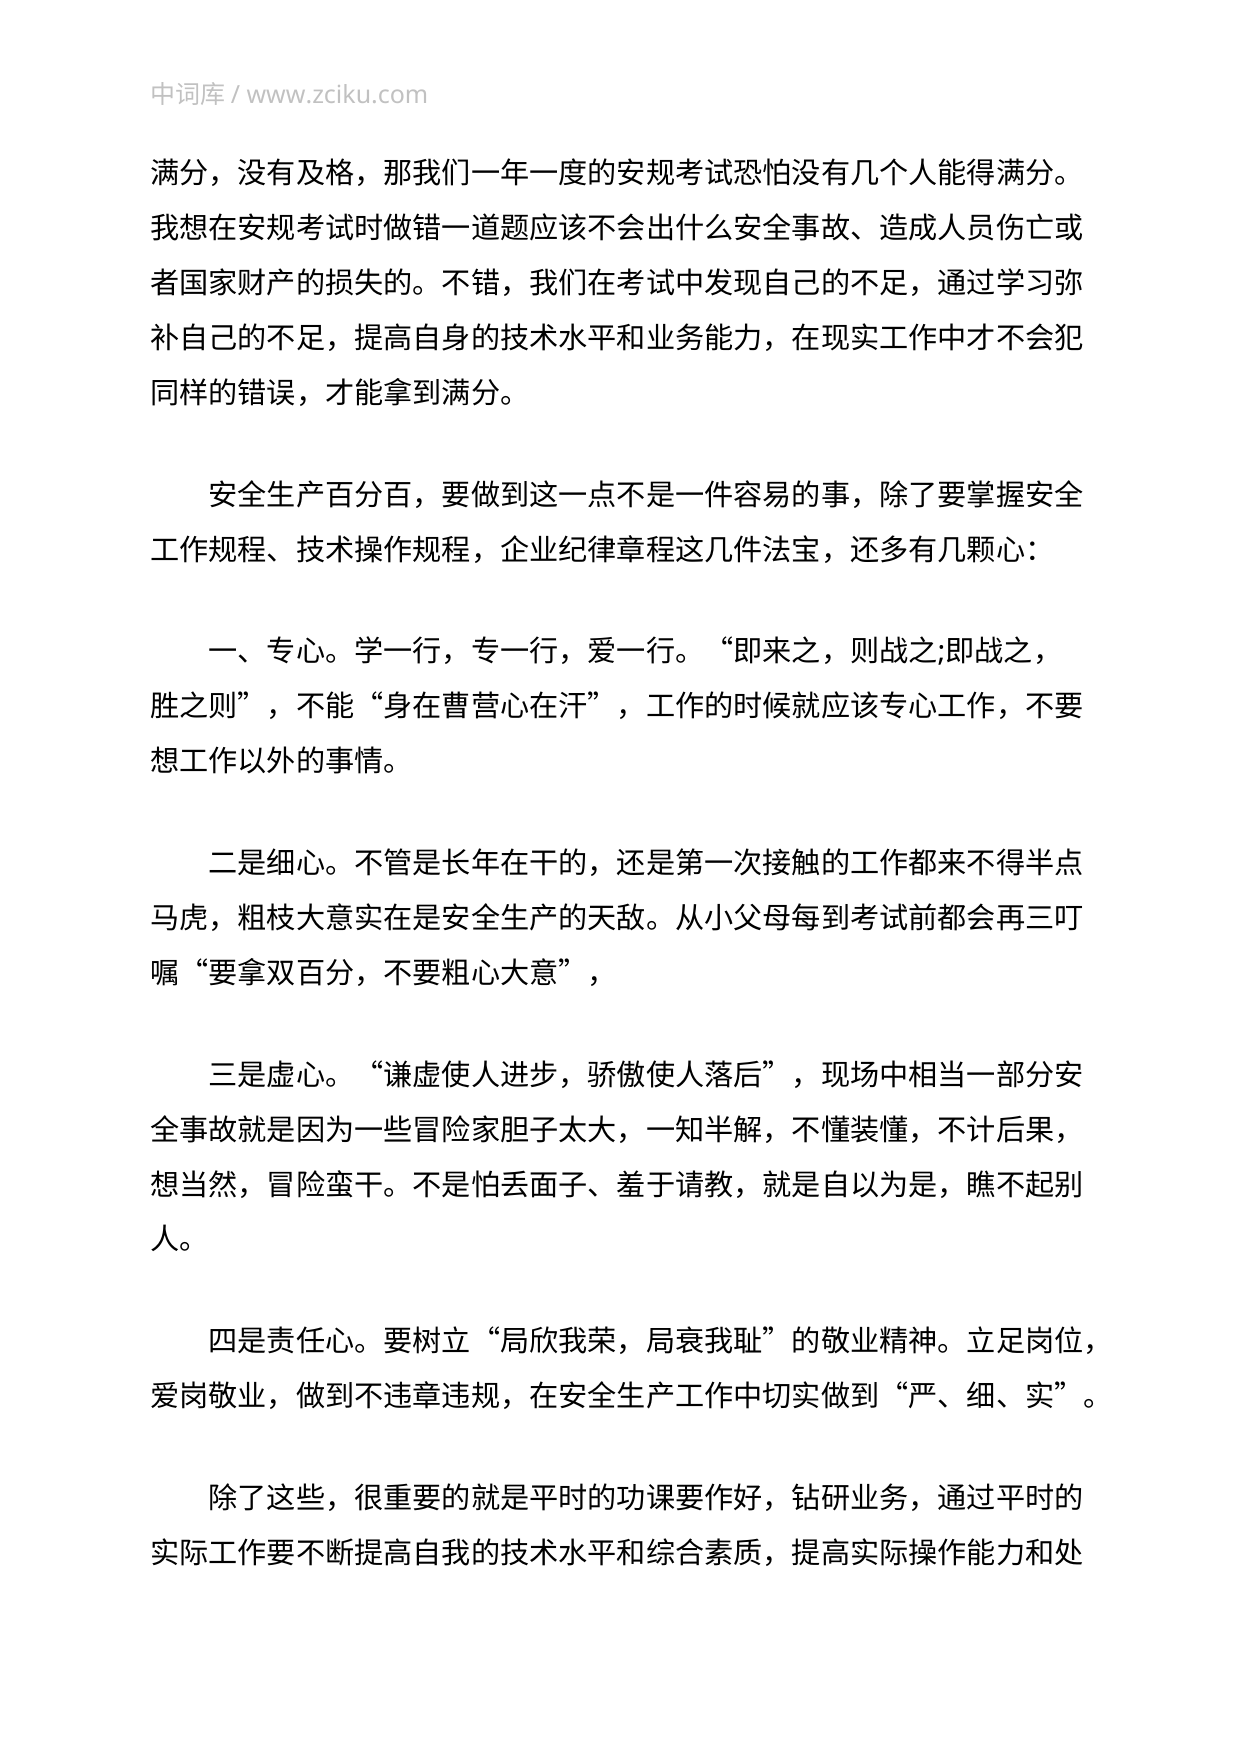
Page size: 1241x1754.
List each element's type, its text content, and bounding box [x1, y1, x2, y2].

text 二是细心。不管是长年在干的，还是第一次接触的工作都来不得半点马虎，粗枝大意实在是安全生产的天敌。从小父母每到考试前都会再三叮嘱“要拿双百分，不要粗心大意”， [150, 840, 1090, 992]
text 四是责任心。要树立“局欣我荣，局衰我耻”的敬业精神。立足岗位，爱岗敬业，做到不违章违规，在安全生产工作中切实做到“严、细、实”。 [150, 1318, 1090, 1415]
text 安全生产百分百，要做到这一点不是一件容易的事，除了要掌握安全工作规程、技术操作规程，企业纪律章程这几件法宝，还多有几颗心： [150, 471, 1090, 568]
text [150, 1474, 1090, 1572]
text 三是虚心。“谦虚使人进步，骄傲使人落后”，现场中相当一部分安全事故就是因为一些冒险家胆子太大，一知半解，不懂装懂，不计后果，想当然，冒险蛮干。不是怕丢面子、羞于请教，就是自以为是，瞧不起别人。 [150, 1051, 1090, 1258]
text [150, 150, 1090, 412]
text 一、专心。学一行，专一行，爱一行。“即来之，则战之;即战之，胜之则”，不能“身在曹营心在汗”，工作的时候就应该专心工作，不要想工作以外的事情。 [150, 628, 1090, 780]
